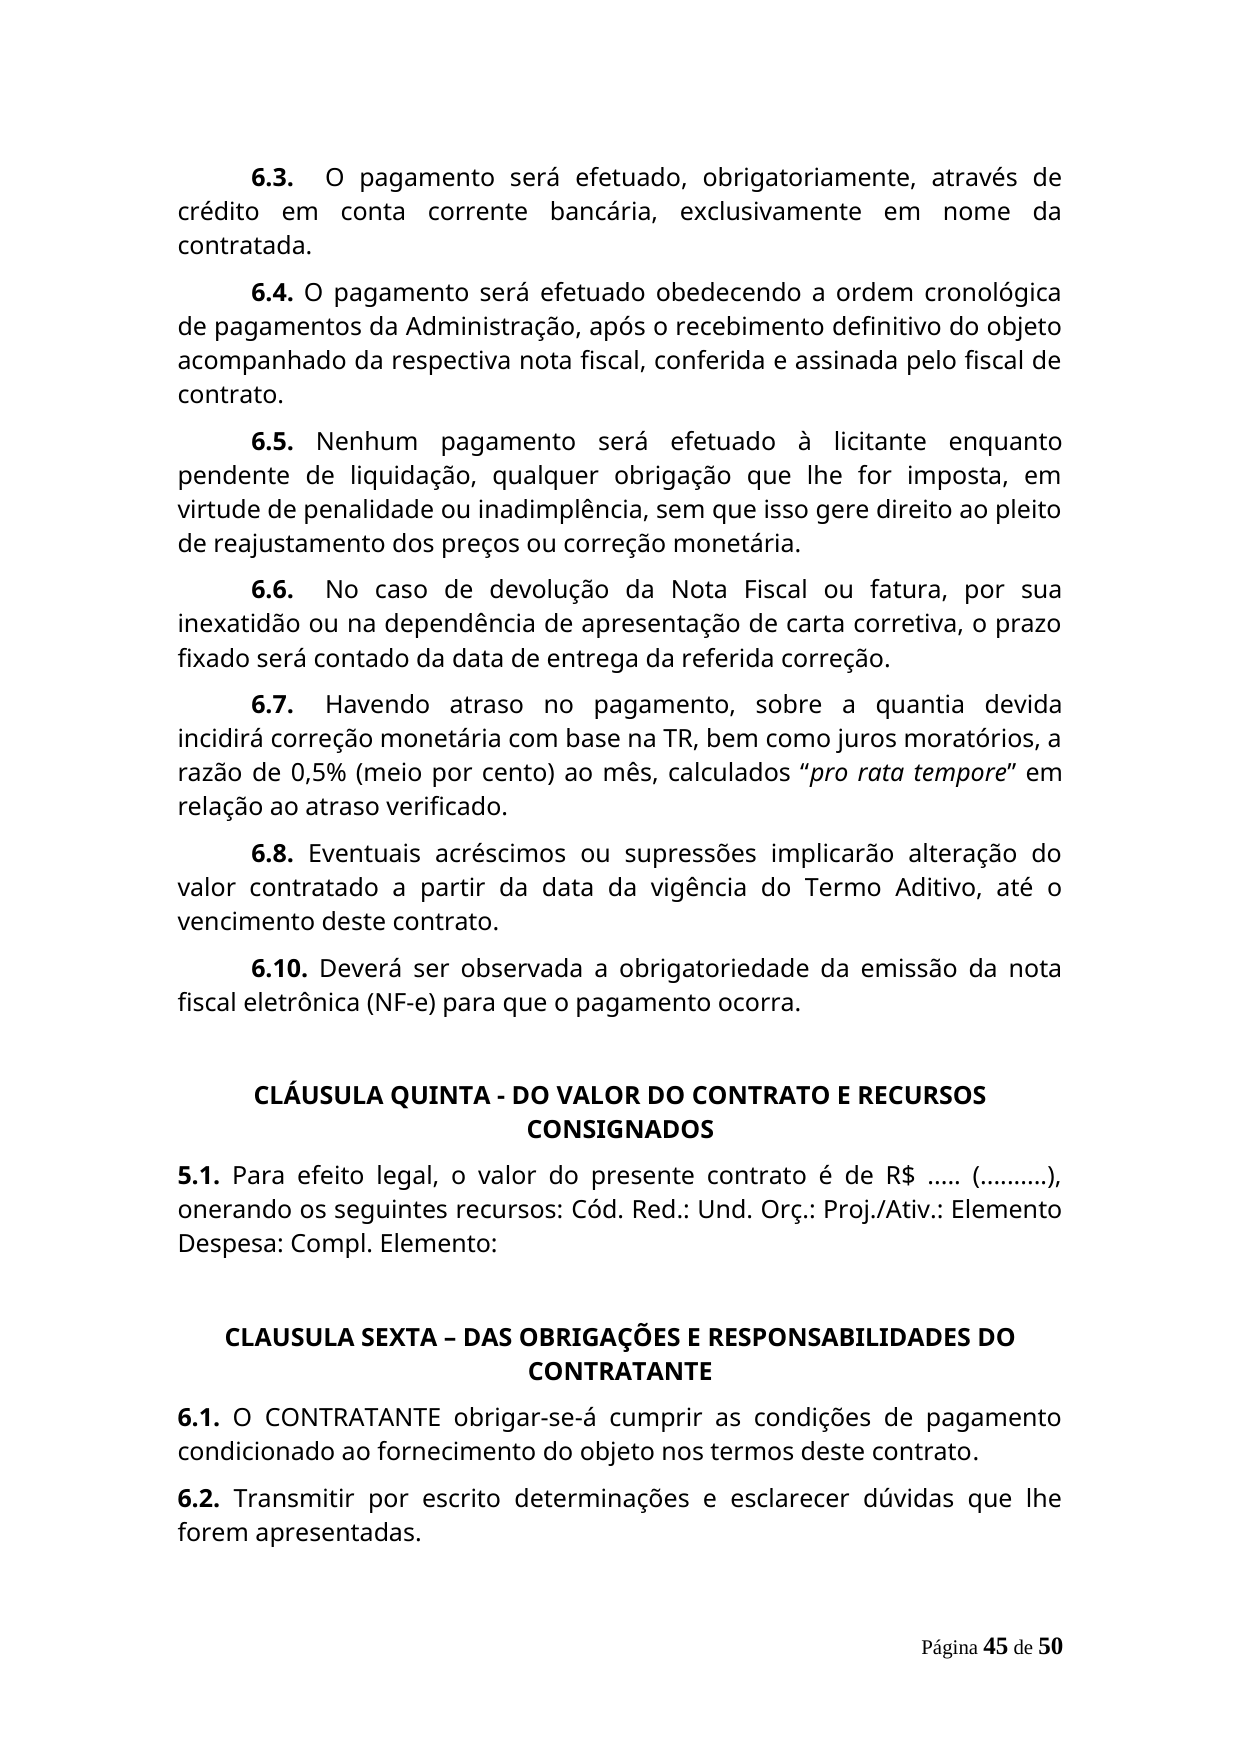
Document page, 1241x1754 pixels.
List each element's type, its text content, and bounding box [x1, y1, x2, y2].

text 6.8. Eventuais acréscimos ou supressões implicarão alteração do valor contratado a partir da data da vigência do Termo Aditivo, até o vencimento deste contrato. [177, 836, 1063, 938]
text 6.4. O pagamento será efetuado obedecendo a ordem cronológica de pagamentos da Administração, após o recebimento definitivo do objeto acompanhado da respectiva nota fiscal, conferida e assinada pelo fiscal de contrato. [177, 274, 1063, 411]
text 6.7. Havendo atraso no pagamento, sobre a quantia devida incidirá correção monetária com base na TR, bem como juros moratórios, a razão de 0,5% (meio por cento) ao mês, calculados “pro rata tempore” em relação ao atraso verificado. [177, 687, 1063, 823]
text 6.10. Deverá ser observada a obrigatoriedade da emissão da nota fiscal eletrônica (NF-e) para que o pagamento ocorra. [177, 950, 1063, 1018]
text CLAUSULA SEXTA – DAS OBRIGAÇÕES E RESPONSABILIDADES DO CONTRATANTE [177, 1319, 1063, 1387]
text 6.1. O CONTRATANTE obrigar-se-á cumprir as condições de pagamento condicionado ao fornecimento do objeto nos termos deste contrato. [177, 1400, 1063, 1468]
text 6.6. No caso de devolução da Nota Fiscal ou fatura, por sua inexatidão ou na dependência de apresentação de carta corretiva, o prazo fixado será contado da data de entrega da referida correção. [177, 572, 1063, 674]
text 6.2. Transmitir por escrito determinações e esclarecer dúvidas que lhe forem apresentadas. [177, 1481, 1063, 1549]
text 6.5. Nenhum pagamento será efetuado à licitante enquanto pendente de liquidação, qualquer obrigação que lhe for imposta, em virtude de penalidade ou inadimplência, sem que isso gere direito ao pleito de reajustamento dos preços ou correção monetária. [177, 423, 1063, 559]
text CLÁUSULA QUINTA - DO VALOR DO CONTRATO E RECURSOS CONSIGNADOS [177, 1077, 1063, 1146]
text 5.1. Para efeito legal, o valor do presente contrato é de R$ ..... (..........), onerando os seguintes recursos: Cód. Red.: Und. Orç.: Proj./Ativ.: Elemento Despesa: Compl. Elemento: [177, 1158, 1063, 1260]
text 6.3. O pagamento será efetuado, obrigatoriamente, através de crédito em conta corrente bancária, exclusivamente em nome da contratada. [177, 160, 1063, 262]
